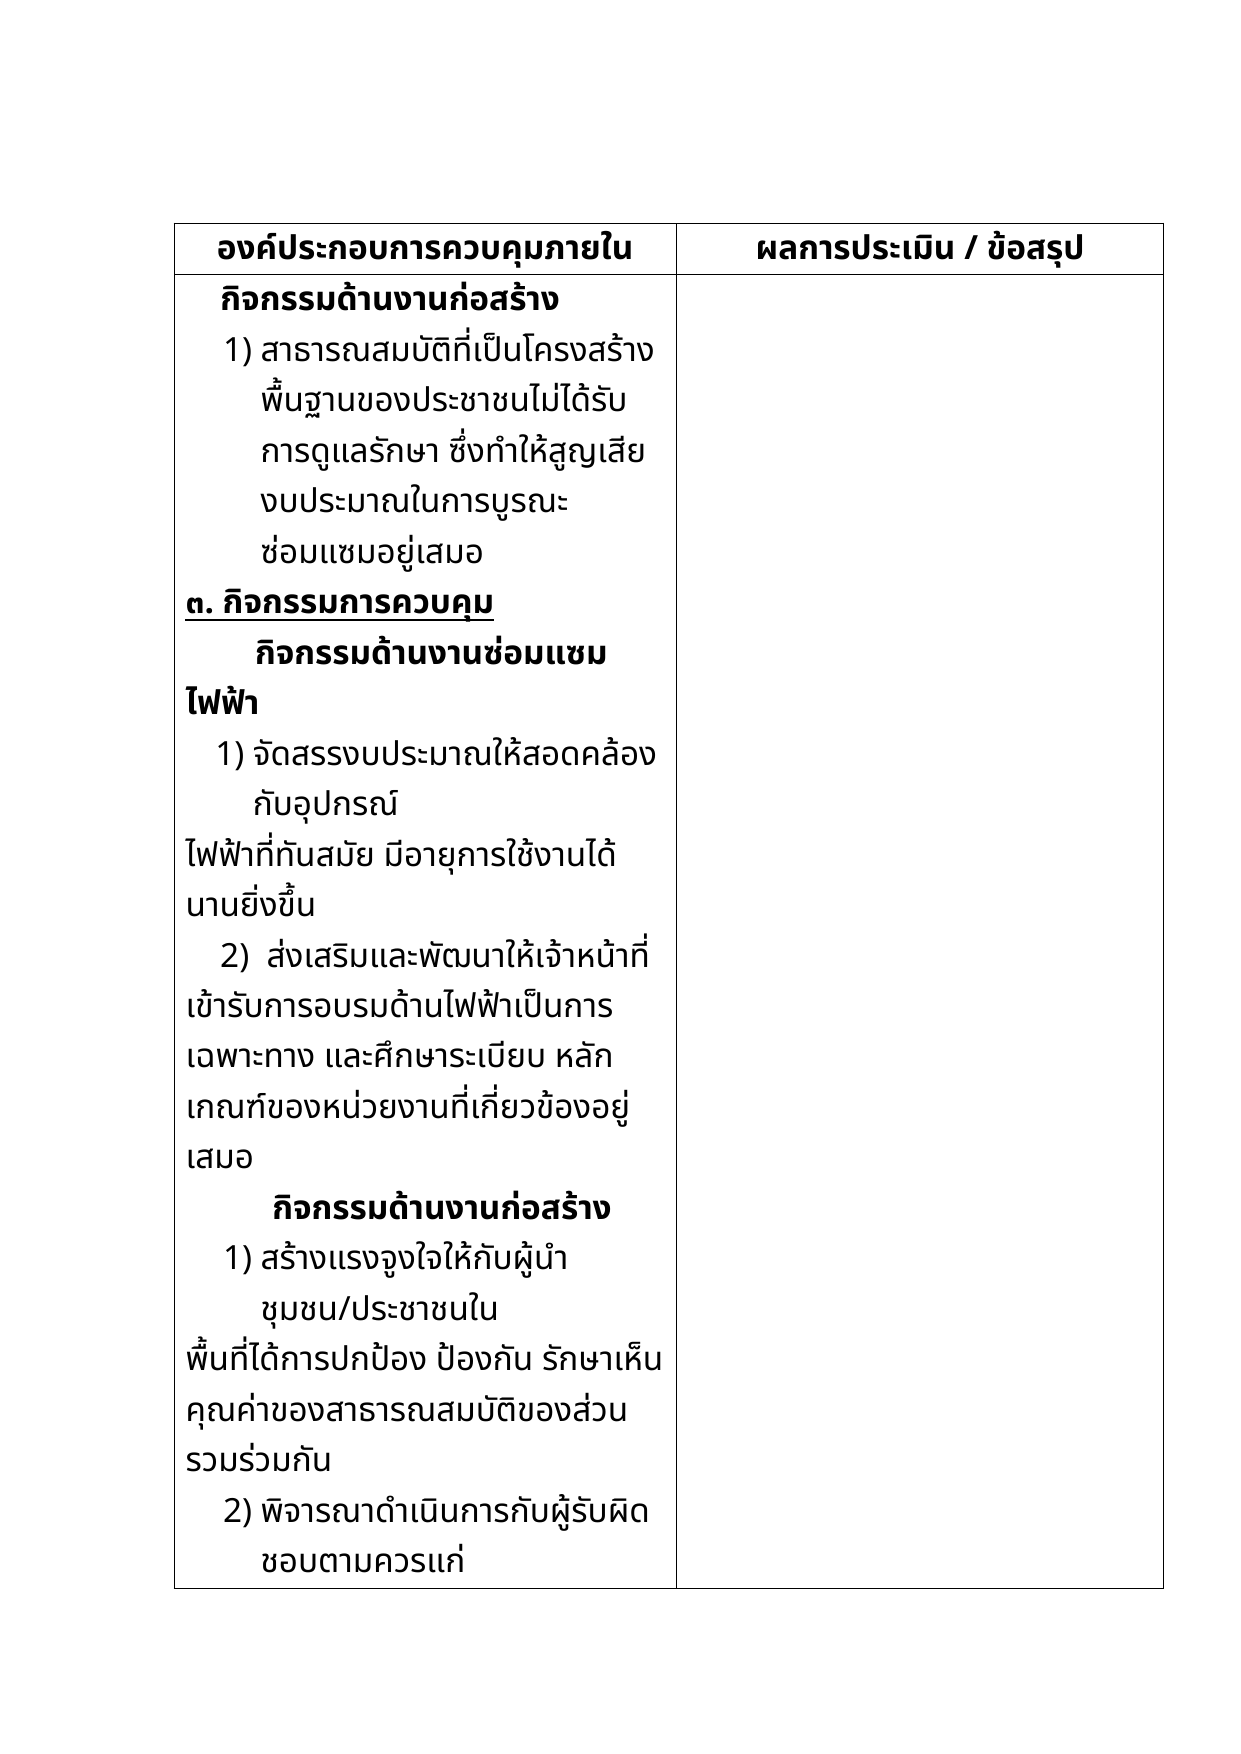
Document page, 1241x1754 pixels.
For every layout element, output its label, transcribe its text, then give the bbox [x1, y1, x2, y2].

table_header ผลการประเมิน / ข้อสรุป [677, 224, 1163, 274]
table_cell [677, 275, 1163, 1588]
table_header องค์ประกอบการควบคุมภายใน [175, 224, 676, 274]
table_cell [175, 275, 676, 1588]
